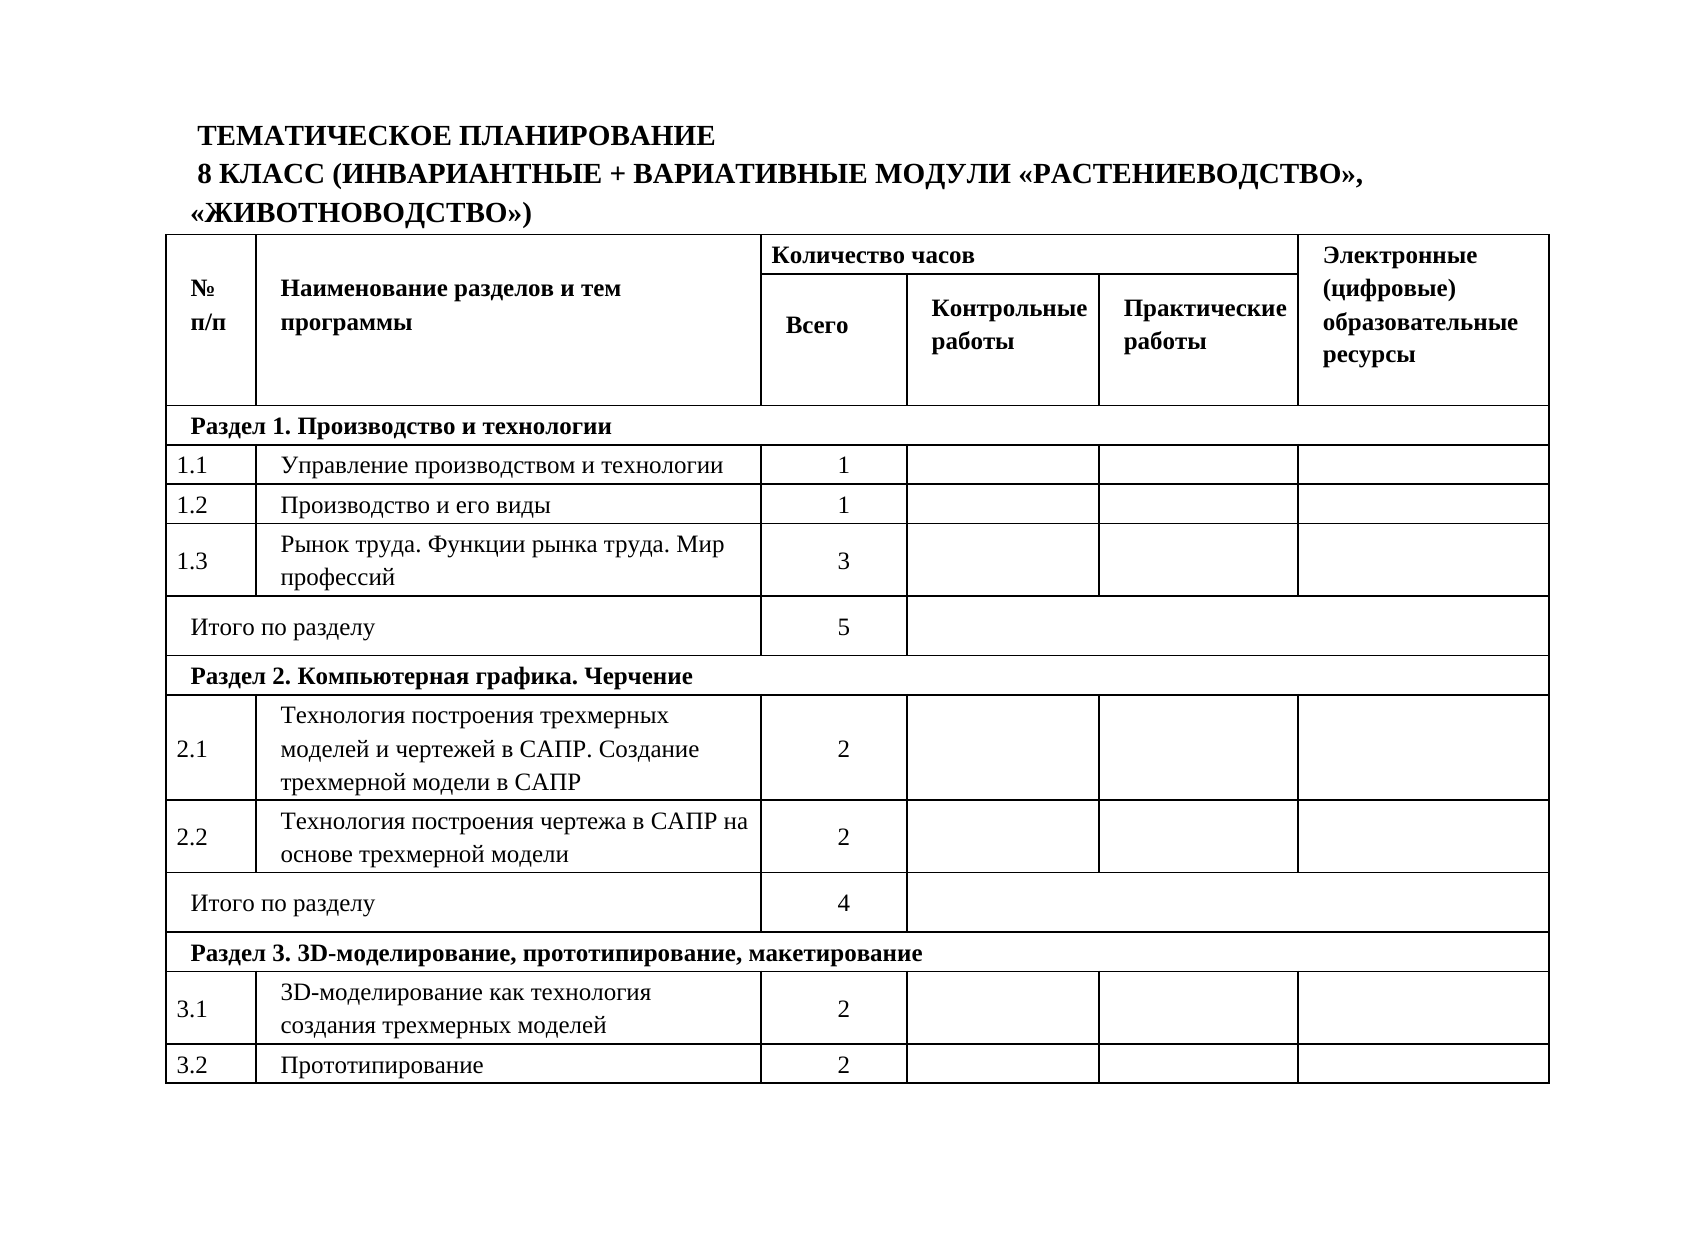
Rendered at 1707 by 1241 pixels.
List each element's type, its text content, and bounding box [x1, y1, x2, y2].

table_cell 3.1 [167, 972, 255, 1043]
table_cell [908, 524, 1098, 595]
table_cell 2 [762, 972, 906, 1043]
table_cell [908, 446, 1098, 483]
text 8 КЛАСС (ИНВАРИАНТНЫЕ + ВАРИАТИВНЫЕ МОДУЛИ «РАСТЕНИЕВОДСТВО», «ЖИВОТНОВОДСТВО») [190, 157, 1618, 229]
table_cell 1.2 [167, 485, 255, 523]
table_cell [1100, 801, 1297, 872]
table_cell Итого по разделу [167, 597, 760, 654]
table_cell [1299, 485, 1548, 523]
table_cell Технология построения чертежа в САПР на основе трехмерной модели [257, 801, 760, 872]
table_header Наименование разделов и тем программы [257, 235, 760, 404]
table_cell [1299, 696, 1548, 799]
table_cell [908, 972, 1098, 1043]
table_cell [1100, 696, 1297, 799]
table_cell 2 [762, 696, 906, 799]
table_cell Раздел 2. Компьютерная графика. Черчение [167, 656, 1548, 694]
table_cell Раздел 1. Производство и технологии [167, 406, 1548, 444]
table_cell Прототипирование [257, 1045, 760, 1082]
table_cell 3 [762, 524, 906, 595]
table_cell Всего [762, 275, 906, 404]
table_cell Практические работы [1100, 275, 1297, 404]
table_cell [1100, 1045, 1297, 1082]
table_cell 1.3 [167, 524, 255, 595]
table_cell [1299, 1045, 1548, 1082]
table_cell [1100, 972, 1297, 1043]
table_header Количество часов [762, 235, 1297, 273]
table_cell 3D-моделирование как технология создания трехмерных моделей [257, 972, 760, 1043]
table_cell [1299, 446, 1548, 483]
table_cell [908, 696, 1098, 799]
table_cell Рынок труда. Функции рынка труда. Мир профессий [257, 524, 760, 595]
table_cell 1 [762, 446, 906, 483]
table_cell [908, 801, 1098, 872]
table_cell Производство и его виды [257, 485, 760, 523]
table_cell Управление производством и технологии [257, 446, 760, 483]
table_cell 3.2 [167, 1045, 255, 1082]
text ТЕМАТИЧЕСКОЕ ПЛАНИРОВАНИЕ [190, 118, 1618, 152]
table_cell 2.1 [167, 696, 255, 799]
table_cell 2.2 [167, 801, 255, 872]
table_cell Контрольные работы [908, 275, 1098, 404]
table_cell [908, 1045, 1098, 1082]
table_cell 2 [762, 1045, 906, 1082]
table_cell [1100, 446, 1297, 483]
table_cell [1299, 972, 1548, 1043]
table_cell 2 [762, 801, 906, 872]
table_cell 1 [762, 485, 906, 523]
table_cell [908, 597, 1548, 654]
table_cell [1100, 524, 1297, 595]
table_cell [908, 485, 1098, 523]
table_cell 5 [762, 597, 906, 654]
table_cell [1299, 801, 1548, 872]
table_cell [908, 873, 1548, 931]
table_cell 4 [762, 873, 906, 931]
table_cell 1.1 [167, 446, 255, 483]
table_cell Раздел 3. 3D-моделирование, прототипирование, макетирование [167, 933, 1548, 971]
table_header Электронные (цифровые) образовательные ресурсы [1299, 235, 1548, 404]
table_header № п/п [167, 235, 255, 404]
table_cell Технология построения трехмерных моделей и чертежей в САПР. Создание трехмерной модели в САПР [257, 696, 760, 799]
table_cell [1100, 485, 1297, 523]
table_cell [1299, 524, 1548, 595]
table_cell Итого по разделу [167, 873, 760, 931]
